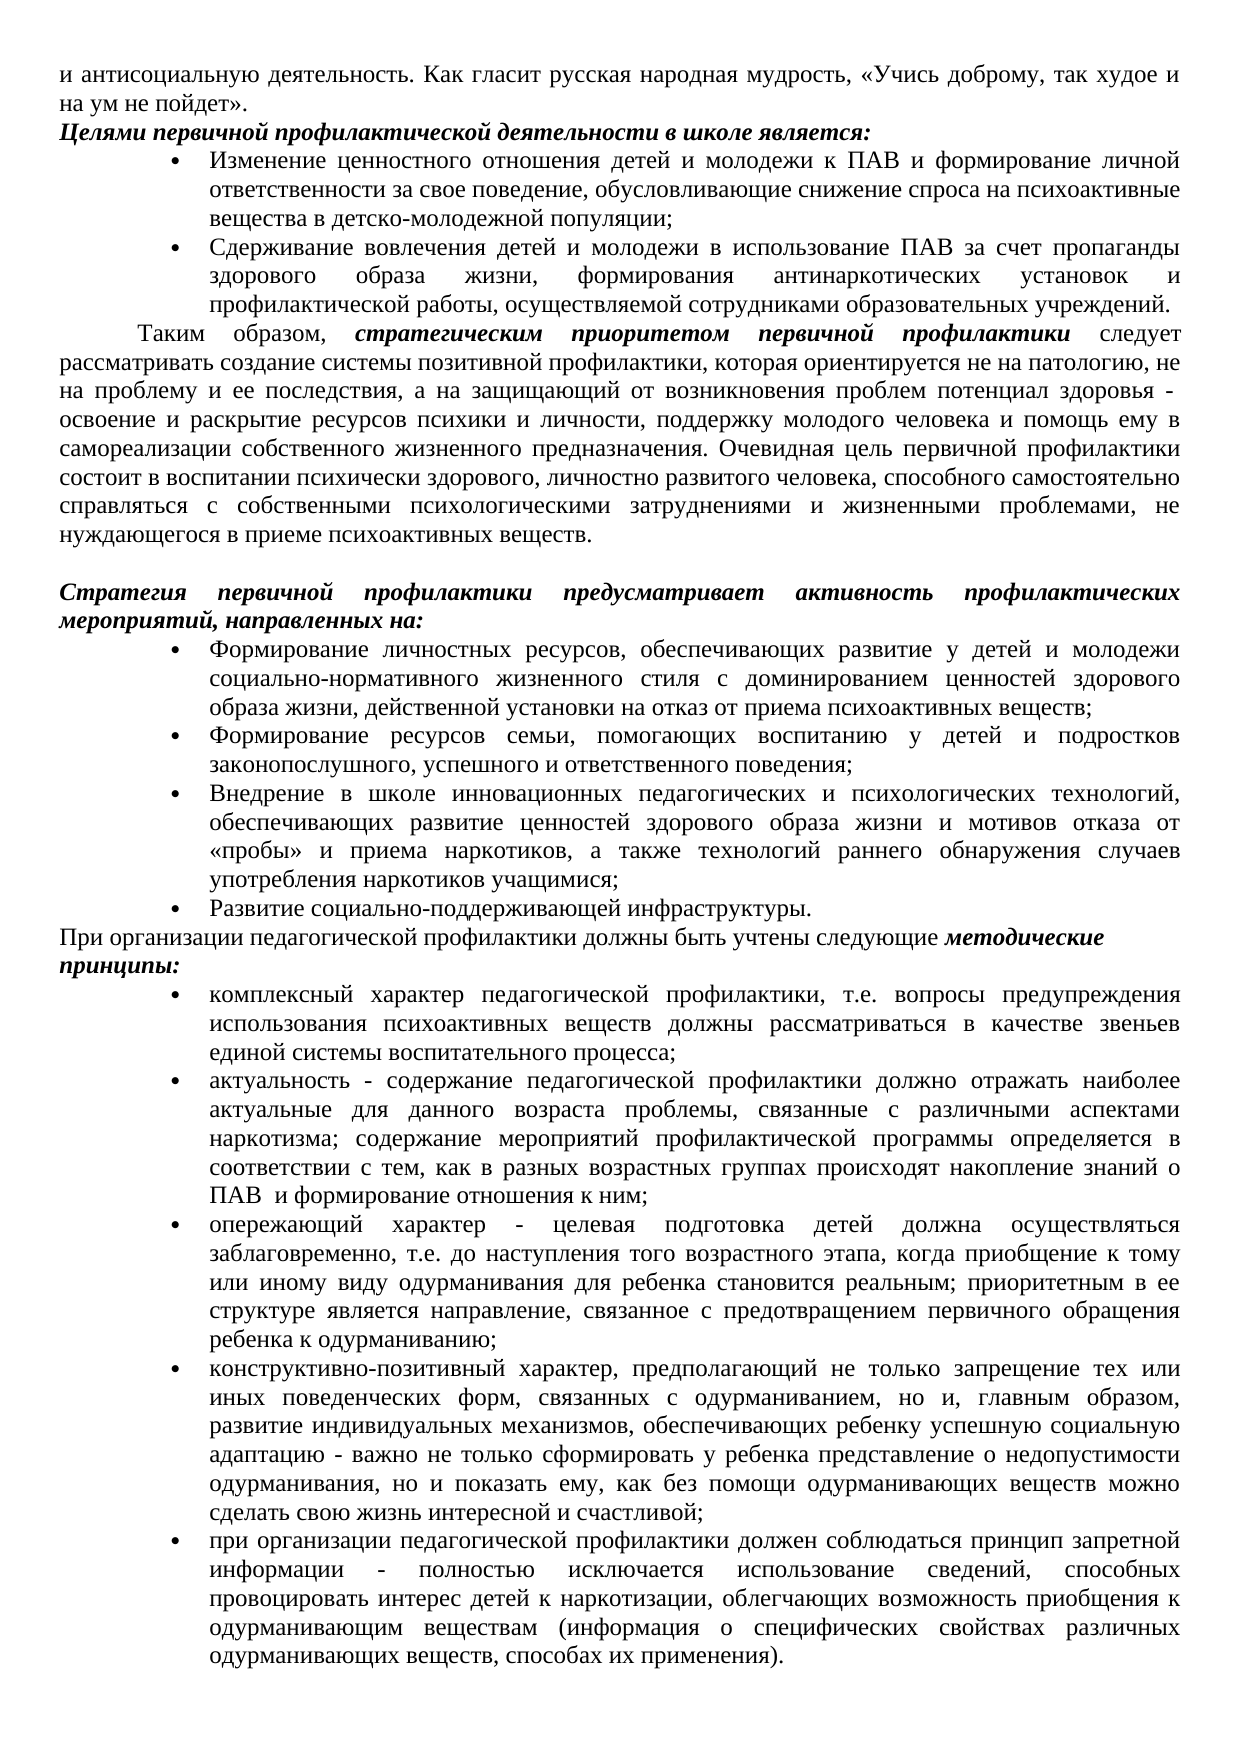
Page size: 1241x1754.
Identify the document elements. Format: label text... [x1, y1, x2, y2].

text При организации педагогической профилактики должны быть учтены следующие методические принципы: [59, 922, 1181, 979]
list актуальность - содержание педагогической профилактики должно отражать наиболее актуальные для данного возраста проблемы, связанные с различными аспектами наркотизма; содержание мероприятий профилактической программы определяется в соответствии с тем, как в разных возрастных группах происходят накопление знаний о ПАВ и формирование отношения к ним; [172, 1065, 1181, 1209]
list Внедрение в школе инновационных педагогических и психологических технологий, обеспечивающих развитие ценностей здорового образа жизни и мотивов отказа от «пробы» и приема наркотиков, а также технологий раннего обнаружения случаев употребления наркотиков учащимися; [172, 778, 1181, 893]
text Стратегия первичной профилактики предусматривает активность профилактических мероприятий, направленных на: [59, 577, 1181, 634]
list Развитие социально-поддерживающей инфраструктуры. [172, 893, 1181, 922]
list Формирование ресурсов семьи, помогающих воспитанию у детей и подростков законопослушного, успешного и ответственного поведения; [172, 720, 1181, 778]
list Формирование личностных ресурсов, обеспечивающих развитие у детей и молодежи социально-нормативного жизненного стиля с доминированием ценностей здорового образа жизни, действенной установки на отказ от приема психоактивных веществ; [172, 634, 1181, 720]
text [59, 59, 1181, 117]
list комплексный характер педагогической профилактики, т.е. вопросы предупреждения использования психоактивных веществ должны рассматриваться в качестве звеньев единой системы воспитательного процесса; [172, 979, 1181, 1065]
list опережающий характер - целевая подготовка детей должна осуществляться заблаговременно, т.е. до наступления того возрастного этапа, когда приобщение к тому или иному виду одурманивания для ребенка становится реальным; приоритетным в ее структуре является направление, связанное с предотвращением первичного обращения ребенка к одурманиванию; [172, 1209, 1181, 1353]
list конструктивно-позитивный характер, предполагающий не только запрещение тех или иных поведенческих форм, связанных с одурманиванием, но и, главным образом, развитие индивидуальных механизмов, обеспечивающих ребенку успешную социальную адаптацию - важно не только сформировать у ребенка представление о недопустимости одурманивания, но и показать ему, как без помощи одурманивающих веществ можно сделать свою жизнь интересной и счастливой; [172, 1353, 1181, 1525]
list Изменение ценностного отношения детей и молодежи к ПАВ и формирование личной ответственности за свое поведение, обусловливающие снижение спроса на психоактивные вещества в детско-молодежной популяции; [172, 145, 1181, 232]
list при организации педагогической профилактики должен соблюдаться принцип запретной информации - полностью исключается использование сведений, способных провоцировать интерес детей к наркотизации, облегчающих возможность приобщения к одурманивающим веществам (информация о специфических свойствах различных одурманивающих веществ, способах их применения). [172, 1525, 1181, 1669]
text Таким образом, стратегическим приоритетом первичной профилактики следует рассматривать создание системы позитивной профилактики, которая ориентируется не на патологию, не на проблему и ее последствия, а на защищающий от возникновения проблем потенциал здоровья - освоение и раскрытие ресурсов психики и личности, поддержку молодого человека и помощь ему в самореализации собственного жизненного предназначения. Очевидная цель первичной профилактики состоит в воспитании психически здорового, личностно развитого человека, способного самостоятельно справляться с собственными психологическими затруднениями и жизненными проблемами, не нуждающегося в приеме психоактивных веществ. [59, 318, 1181, 548]
list Сдерживание вовлечения детей и молодежи в использование ПАВ за счет пропаганды здорового образа жизни, формирования антинаркотических установок и профилактической работы, осуществляемой сотрудниками образовательных учреждений. [172, 232, 1181, 318]
text Целями первичной профилактической деятельности в школе является: [59, 117, 1181, 145]
